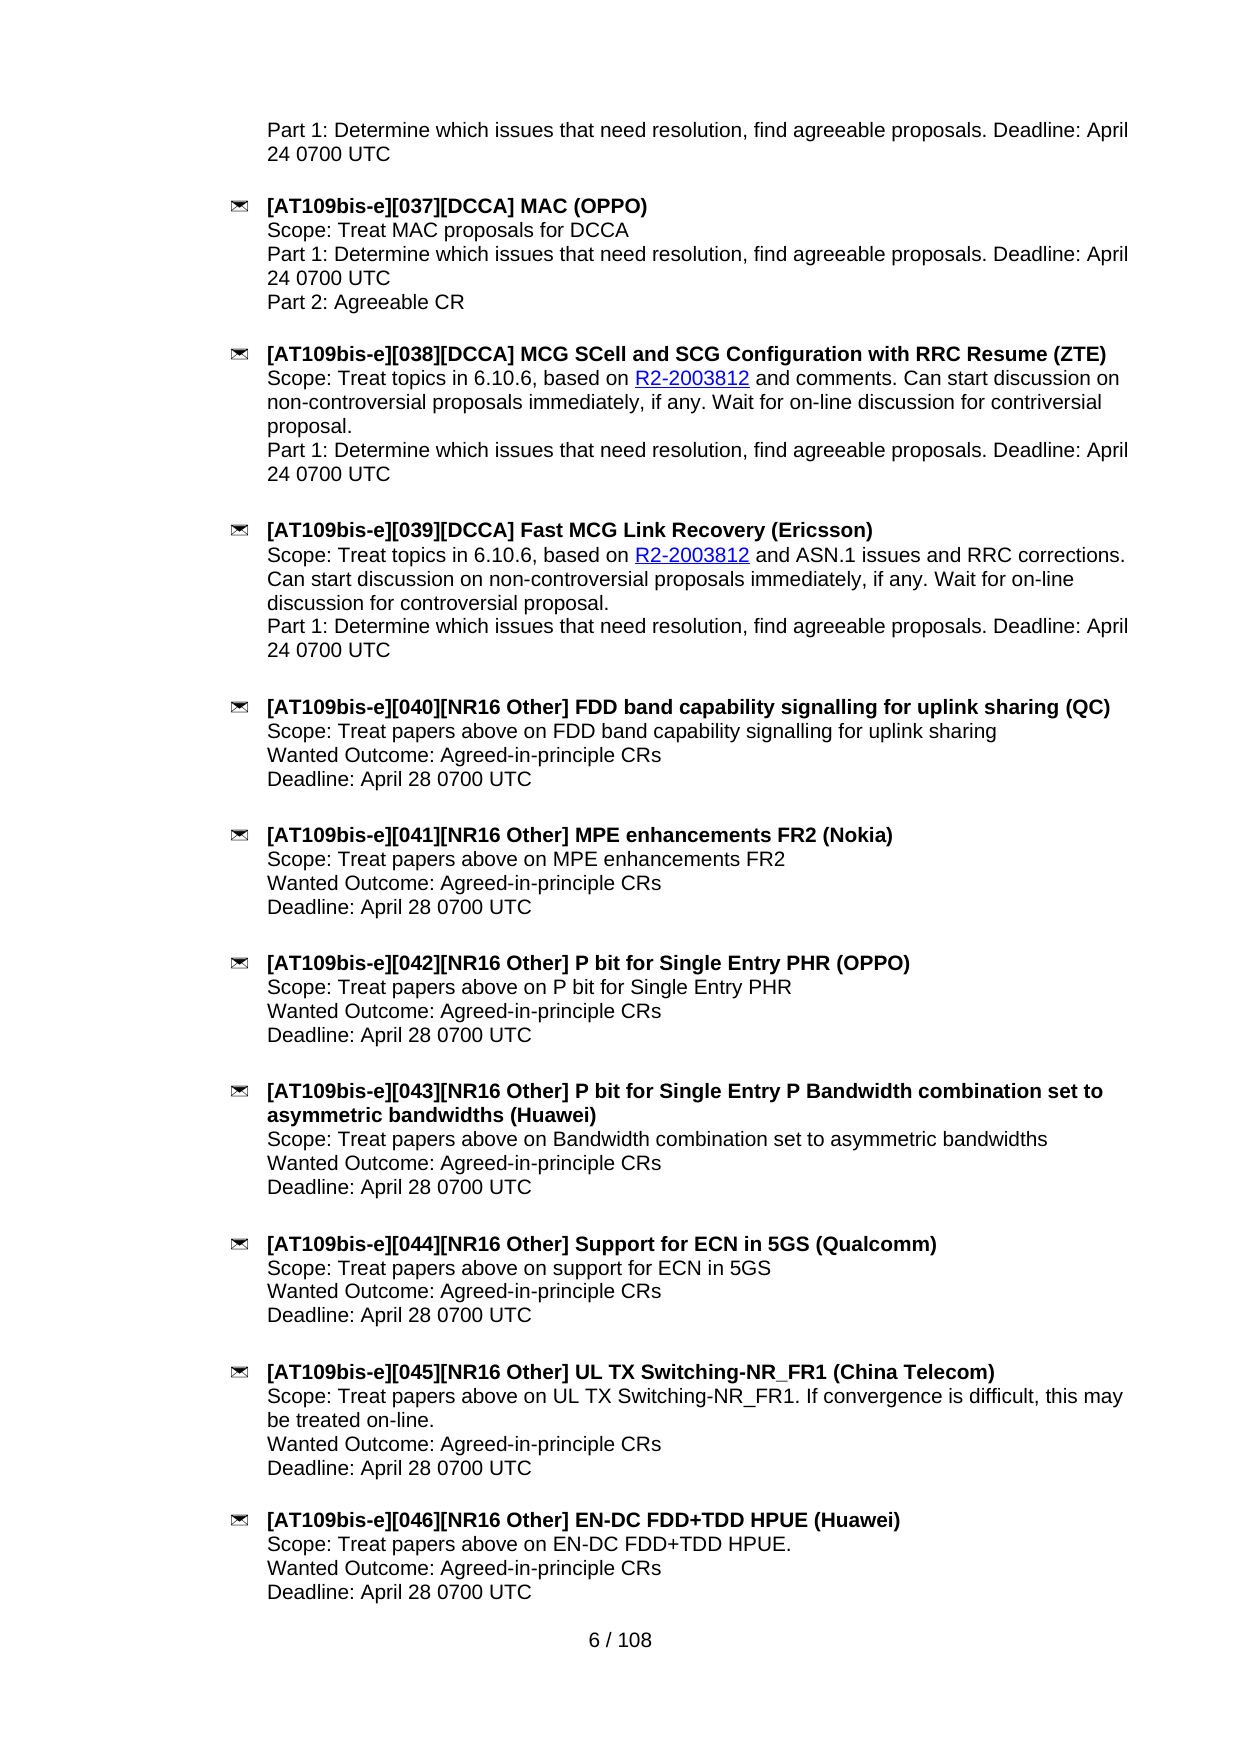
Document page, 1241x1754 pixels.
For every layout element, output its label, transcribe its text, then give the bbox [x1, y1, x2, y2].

text Scope: Treat papers above on P bit for Single Entry PHR [267, 975, 1152, 999]
text Scope: Treat papers above on UL TX Switching-NR_FR1. If convergence is difficult, this may be treated on-line. [267, 1384, 1152, 1432]
text [AT109bis-e][041][NR16 Other] MPE enhancements FR2 (Nokia) [229, 823, 1152, 847]
text [AT109bis-e][042][NR16 Other] P bit for Single Entry PHR (OPPO) [229, 951, 1152, 975]
text Deadline: April 28 0700 UTC [267, 1579, 1152, 1603]
text Part 1: Determine which issues that need resolution, find agreeable proposals. Deadline: April 24 0700 UTC [267, 242, 1152, 290]
text Wanted Outcome: Agreed-in-principle CRs [267, 742, 1152, 766]
text Scope: Treat papers above on EN-DC FDD+TDD HPUE. [267, 1532, 1152, 1556]
text [AT109bis-e][039][DCCA] Fast MCG Link Recovery (Ericsson) [229, 518, 1152, 542]
text Scope: Treat papers above on MPE enhancements FR2 [267, 847, 1152, 871]
text Deadline: April 28 0700 UTC [267, 1175, 1152, 1199]
text Scope: Treat topics in 6.10.6, based on R2-2003812 and ASN.1 issues and RRC corrections. Can start discussion on non-controversial proposals immediately, if any. Wait for on-line discussion for controversial proposal. [267, 542, 1152, 614]
text Part 1: Determine which issues that need resolution, find agreeable proposals. Deadline: April 24 0700 UTC [267, 118, 1152, 166]
text [AT109bis-e][043][NR16 Other] P bit for Single Entry P Bandwidth combination set to asymmetric bandwidths (Huawei) [229, 1079, 1152, 1127]
text Scope: Treat MAC proposals for DCCA [267, 218, 1152, 242]
text Part 2: Agreeable CR [267, 290, 1152, 314]
text Wanted Outcome: Agreed-in-principle CRs [267, 871, 1152, 895]
text Scope: Treat papers above on FDD band capability signalling for uplink sharing [267, 718, 1152, 742]
text Wanted Outcome: Agreed-in-principle CRs [267, 1556, 1152, 1579]
text Part 1: Determine which issues that need resolution, find agreeable proposals. Deadline: April 24 0700 UTC [267, 614, 1152, 662]
text Scope: Treat topics in 6.10.6, based on R2-2003812 and comments. Can start discussion on non-controversial proposals immediately, if any. Wait for on-line discussion for contriversial proposal. [267, 366, 1152, 438]
text Scope: Treat papers above on support for ECN in 5GS [267, 1255, 1152, 1279]
text Deadline: April 28 0700 UTC [267, 1303, 1152, 1327]
text Deadline: April 28 0700 UTC [267, 895, 1152, 919]
text [AT109bis-e][046][NR16 Other] EN-DC FDD+TDD HPUE (Huawei) [229, 1508, 1152, 1532]
text Deadline: April 28 0700 UTC [267, 766, 1152, 790]
text Scope: Treat papers above on Bandwidth combination set to asymmetric bandwidths [267, 1127, 1152, 1151]
text [AT109bis-e][044][NR16 Other] Support for ECN in 5GS (Qualcomm) [229, 1231, 1152, 1255]
text Wanted Outcome: Agreed-in-principle CRs [267, 999, 1152, 1023]
text Wanted Outcome: Agreed-in-principle CRs [267, 1432, 1152, 1456]
text Part 1: Determine which issues that need resolution, find agreeable proposals. Deadline: April 24 0700 UTC [267, 438, 1152, 486]
text Deadline: April 28 0700 UTC [267, 1023, 1152, 1047]
text Deadline: April 28 0700 UTC [267, 1456, 1152, 1479]
text Wanted Outcome: Agreed-in-principle CRs [267, 1151, 1152, 1175]
text [AT109bis-e][040][NR16 Other] FDD band capability signalling for uplink sharing (QC) [229, 694, 1152, 718]
text Wanted Outcome: Agreed-in-principle CRs [267, 1279, 1152, 1303]
text [AT109bis-e][037][DCCA] MAC (OPPO) [229, 194, 1152, 218]
text [AT109bis-e][045][NR16 Other] UL TX Switching-NR_FR1 (China Telecom) [229, 1359, 1152, 1384]
text [AT109bis-e][038][DCCA] MCG SCell and SCG Configuration with RRC Resume (ZTE) [229, 342, 1152, 366]
